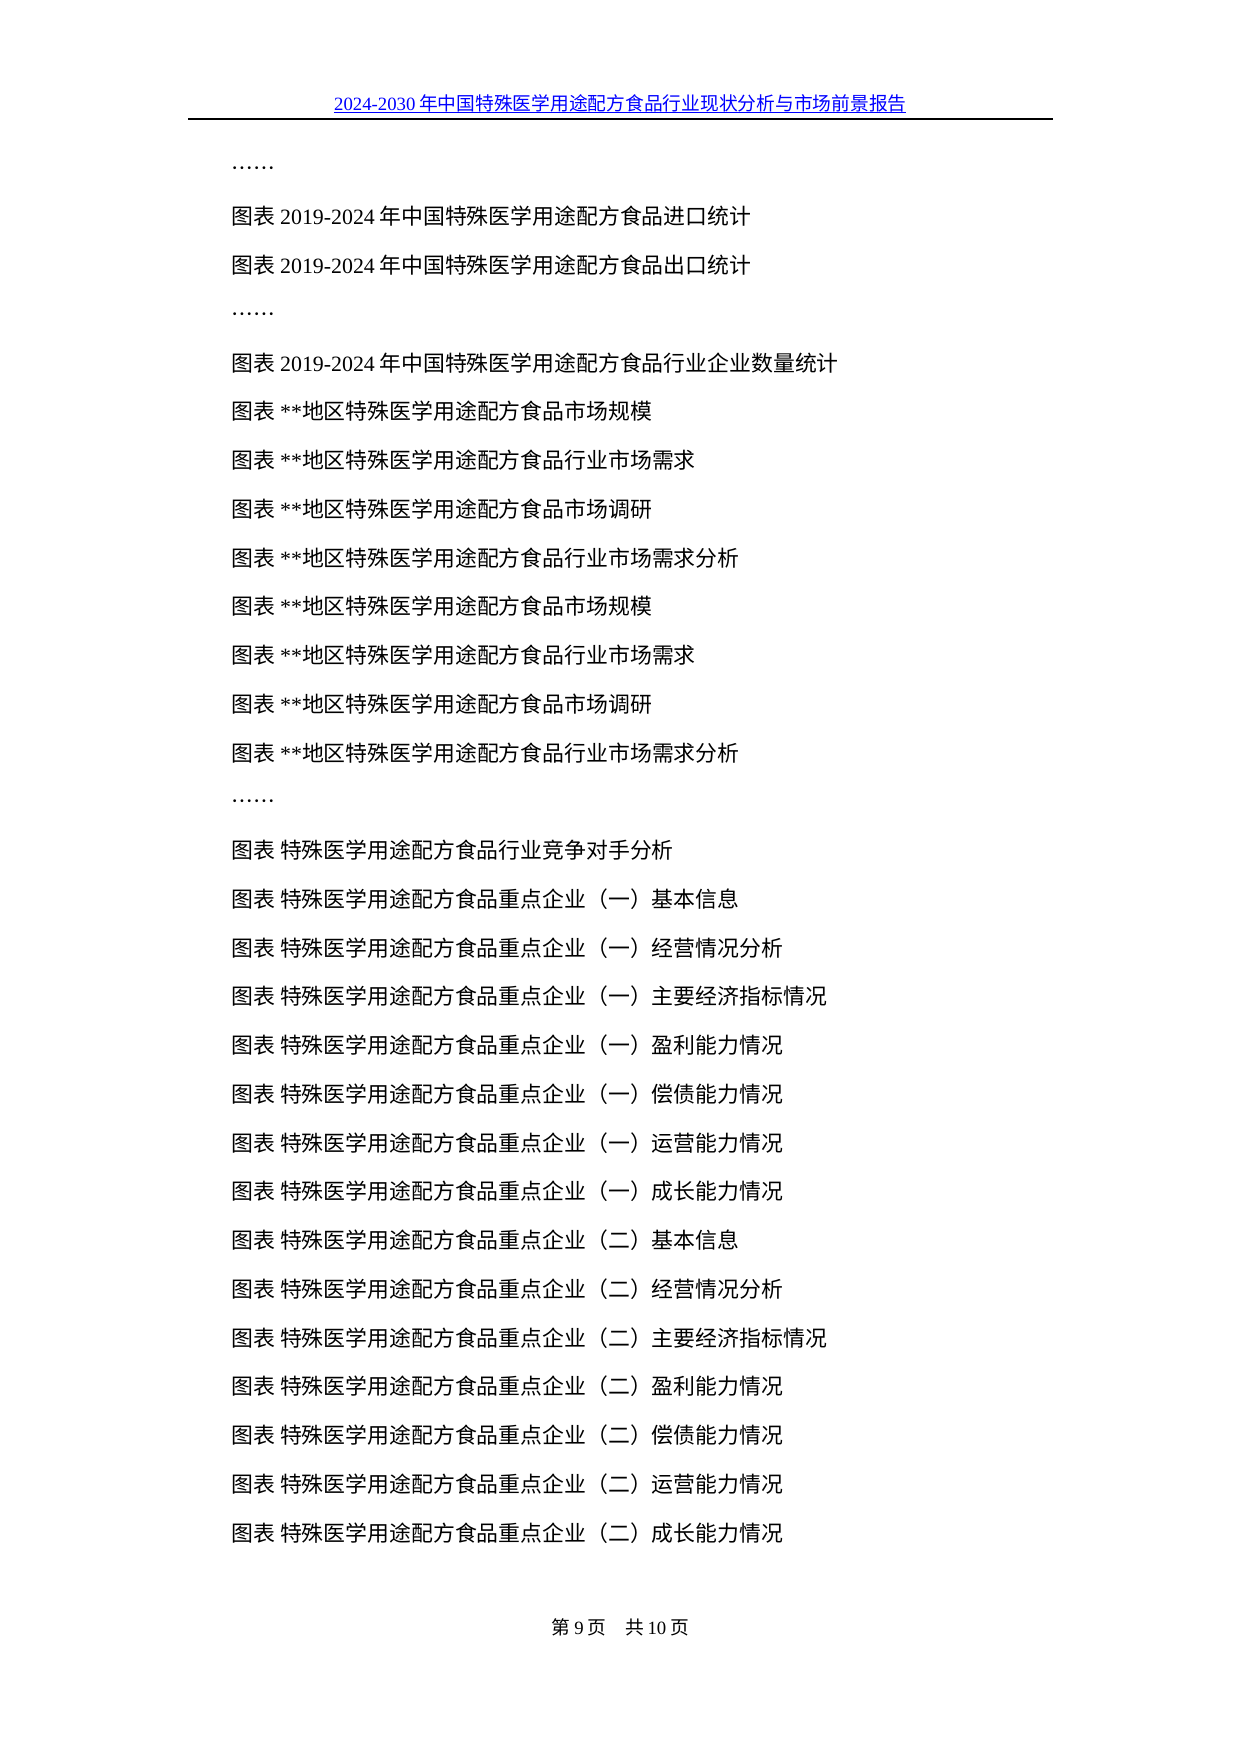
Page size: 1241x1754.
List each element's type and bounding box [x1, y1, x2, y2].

text [187, 150, 1053, 1548]
